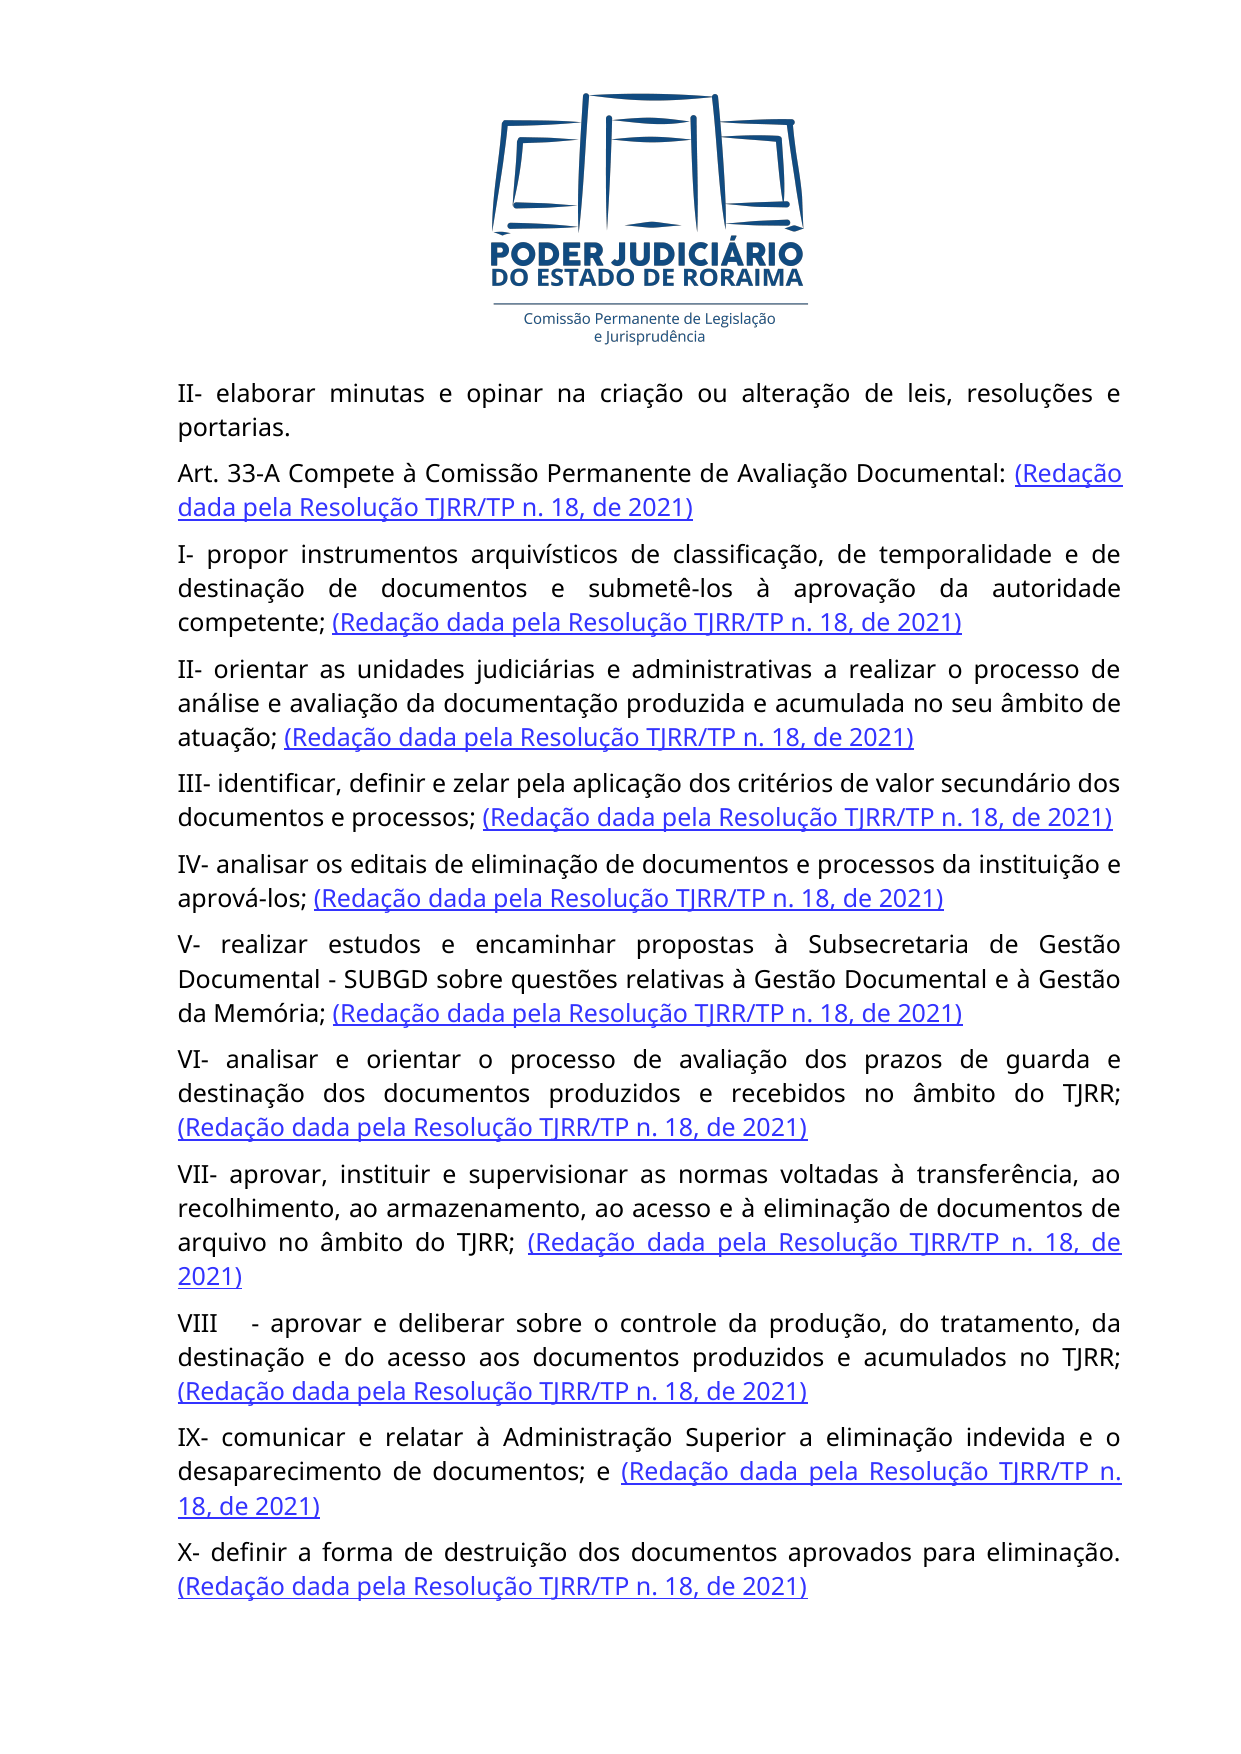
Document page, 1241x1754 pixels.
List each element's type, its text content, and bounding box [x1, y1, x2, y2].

text VII- aprovar, instituir e supervisionar as normas voltadas à transferência, ao recolhimento, ao armazenamento, ao acesso e à eliminação de documentos de arquivo no âmbito do TJRR; (Redação dada pela Resolução TJRR/TP n. 18, de 2021) [177, 1157, 1122, 1293]
text IV- analisar os editais de eliminação de documentos e processos da instituição e aprová-los; (Redação dada pela Resolução TJRR/TP n. 18, de 2021) [177, 847, 1122, 915]
text V- realizar estudos e encaminhar propostas à Subsecretaria de Gestão Documental - SUBGD sobre questões relativas à Gestão Documental e à Gestão da Memória; (Redação dada pela Resolução TJRR/TP n. 18, de 2021) [177, 927, 1122, 1029]
text II- elaborar minutas e opinar na criação ou alteração de leis, resoluções e portarias. [177, 375, 1122, 443]
text I- propor instrumentos arquivísticos de classificação, de temporalidade e de destinação de documentos e submetê-los à aprovação da autoridade competente; (Redação dada pela Resolução TJRR/TP n. 18, de 2021) [177, 537, 1122, 639]
text Art. 33-A Compete à Comissão Permanente de Avaliação Documental: (Redação dada pela Resolução TJRR/TP n. 18, de 2021) [177, 456, 1122, 524]
text VI- analisar e orientar o processo de avaliação dos prazos de guarda e destinação dos documentos produzidos e recebidos no âmbito do TJRR; (Redação dada pela Resolução TJRR/TP n. 18, de 2021) [177, 1042, 1122, 1144]
text II- orientar as unidades judiciárias e administrativas a realizar o processo de análise e avaliação da documentação produzida e acumulada no seu âmbito de atuação; (Redação dada pela Resolução TJRR/TP n. 18, de 2021) [177, 651, 1122, 753]
picture [456, 73, 844, 348]
text X- definir a forma de destruição dos documentos aprovados para eliminação. (Redação dada pela Resolução TJRR/TP n. 18, de 2021) [177, 1535, 1122, 1603]
text VIII - aprovar e deliberar sobre o controle da produção, do tratamento, da destinação e do acesso aos documentos produzidos e acumulados no TJRR; (Redação dada pela Resolução TJRR/TP n. 18, de 2021) [177, 1305, 1122, 1407]
text III- identificar, definir e zelar pela aplicação dos critérios de valor secundário dos documentos e processos; (Redação dada pela Resolução TJRR/TP n. 18, de 2021) [177, 766, 1122, 834]
text IX- comunicar e relatar à Administração Superior a eliminação indevida e o desaparecimento de documentos; e (Redação dada pela Resolução TJRR/TP n. 18, de 2021) [177, 1420, 1122, 1522]
